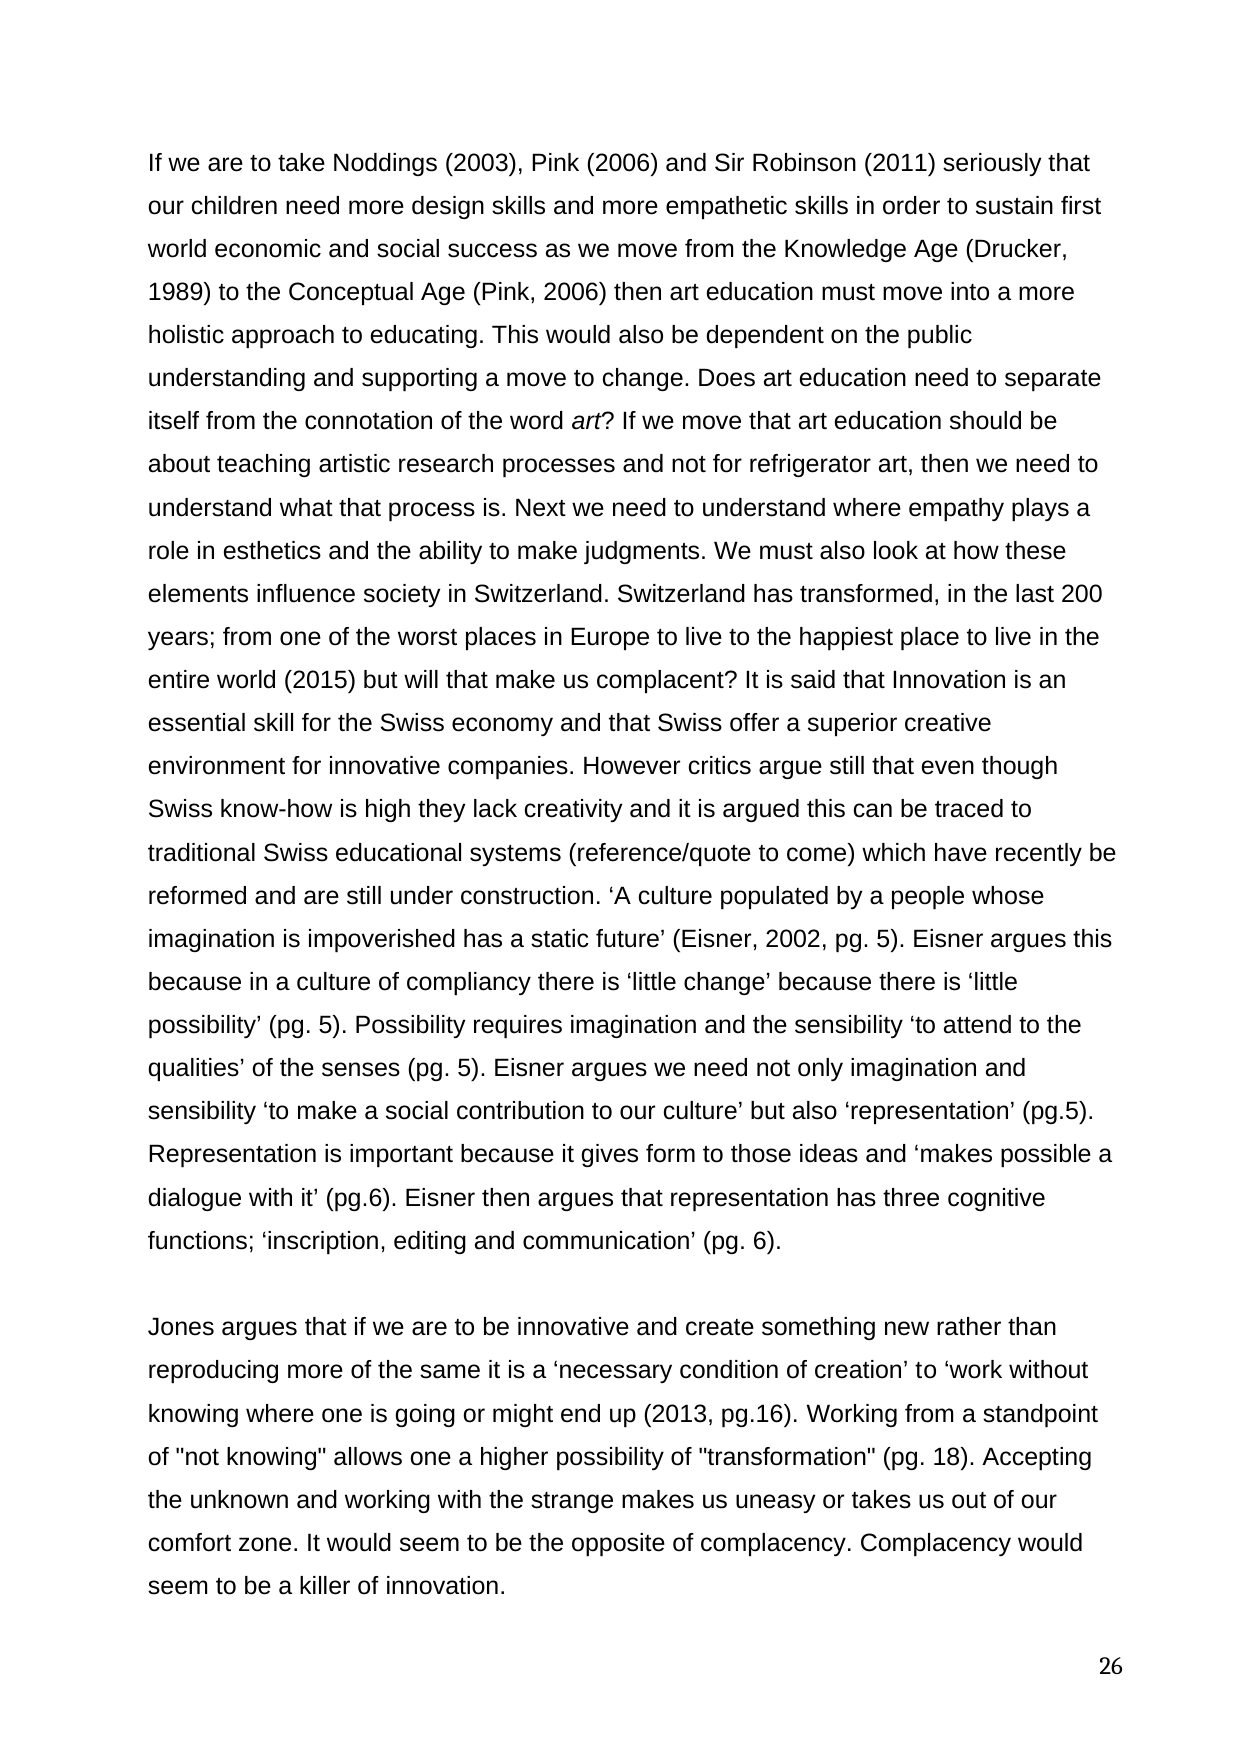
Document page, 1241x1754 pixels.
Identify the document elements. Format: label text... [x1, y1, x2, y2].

text If we are to take Noddings (2003), Pink (2006) and Sir Robinson (2011) seriously that our children need more design skills and more empathetic skills in order to sustain first world economic and social success as we move from the Knowledge Age (Drucker, 1989) to the Conceptual Age (Pink, 2006) then art education must move into a more holistic approach to educating. This would also be dependent on the public understanding and supporting a move to change. Does art education need to separate itself from the connotation of the word art? If we move that art education should be about teaching artistic research processes and not for refrigerator art, then we need to understand what that process is. Next we need to understand where empathy plays a role in esthetics and the ability to make judgments. We must also look at how these elements influence society in Switzerland. Switzerland has transformed, in the last 200 years; from one of the worst places in Europe to live to the happiest place to live in the entire world (2015) but will that make us complacent? It is said that Innovation is an essential skill for the Swiss economy and that Swiss offer a superior creative environment for innovative companies. However critics argue still that even though Swiss know-how is high they lack creativity and it is argued this can be traced to traditional Swiss educational systems (reference/quote to come) which have recently be reformed and are still under construction. ‘A culture populated by a people whose imagination is impoverished has a static future’ (Eisner, 2002, pg. 5). Eisner argues this because in a culture of compliancy there is ‘little change’ because there is ‘little possibility’ (pg. 5). Possibility requires imagination and the sensibility ‘to attend to the qualities’ of the senses (pg. 5). Eisner argues we need not only imagination and sensibility ‘to make a social contribution to our culture’ but also ‘representation’ (pg.5). Representation is important because it gives form to those ideas and ‘makes possible a dialogue with it’ (pg.6). Eisner then argues that representation has three cognitive functions; ‘inscription, editing and communication’ (pg. 6). [148, 148, 1123, 1254]
text Jones argues that if we are to be innovative and create something new rather than reproducing more of the same it is a ‘necessary condition of creation’ to ‘work without knowing where one is going or might end up (2013, pg.16). Working from a standpoint of "not knowing" allows one a higher possibility of "transformation" (pg. 18). Accepting the unknown and working with the strange makes us uneasy or takes us out of our comfort zone. It would seem to be the opposite of complacency. Complacency would seem to be a killer of innovation. [148, 1312, 1123, 1600]
